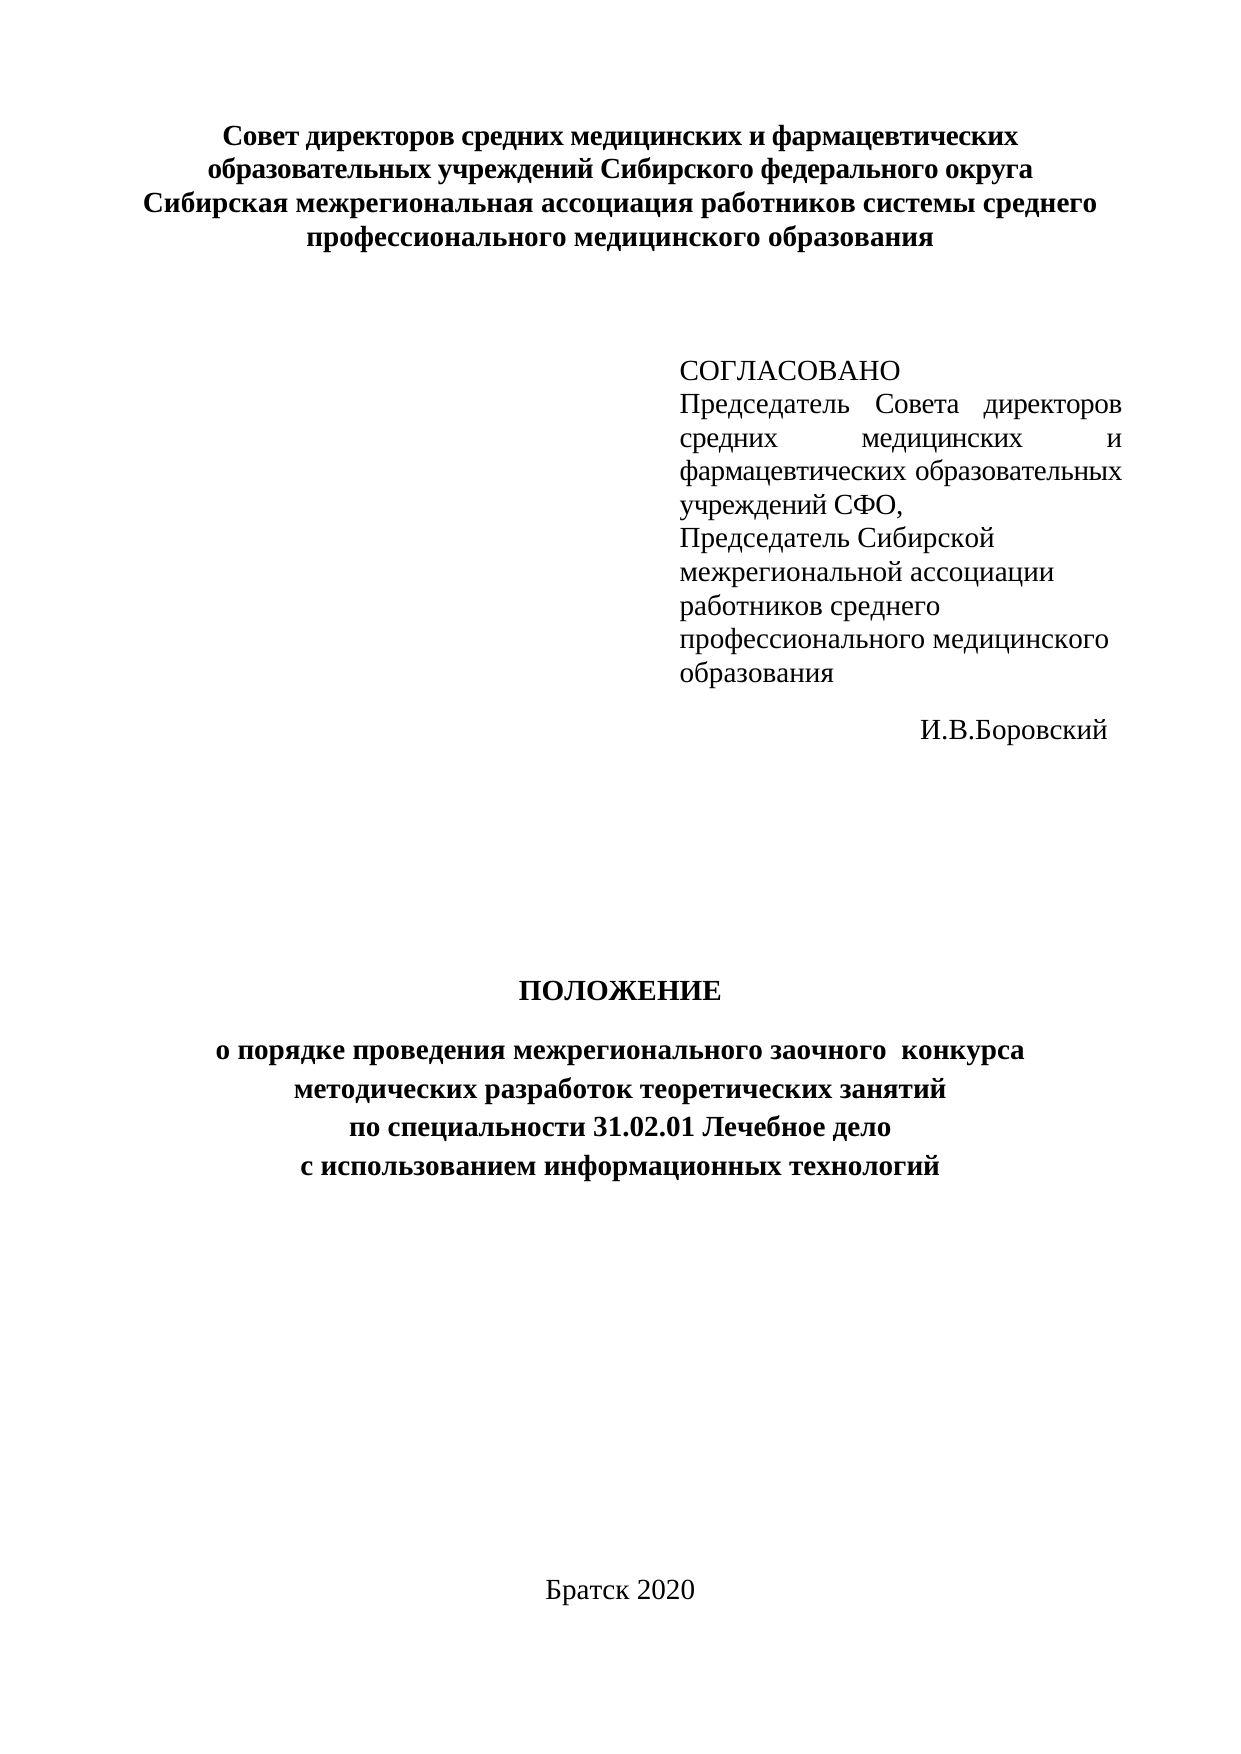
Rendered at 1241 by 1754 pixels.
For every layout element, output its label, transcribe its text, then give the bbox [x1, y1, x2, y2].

text профессионального медицинского [118, 621, 1122, 655]
text о порядке проведения межрегионального заочного конкурса [118, 1032, 1122, 1066]
text методических разработок теоретических занятий [118, 1071, 1122, 1104]
text ПОЛОЖЕНИЕ [118, 973, 1122, 1007]
text И.В.Боровский [118, 712, 1122, 746]
text Братск 2020 [118, 1572, 1122, 1606]
text с использованием информационных технологий [118, 1148, 1122, 1182]
text межрегиональной ассоциации [118, 554, 1122, 588]
text Председатель Совета директоров средних медицинских и фармацевтических образовательных учреждений СФО, [679, 386, 1122, 521]
text работников среднего [118, 588, 1122, 621]
text Сибирская межрегиональная ассоциация работников системы среднего профессионального медицинского образования [118, 185, 1122, 252]
text Совет директоров средних медицинских и фармацевтических образовательных учреждений Сибирского федерального округа [118, 118, 1122, 185]
text образования [118, 655, 1122, 688]
text по специальности 31.02.01 Лечебное дело [118, 1109, 1122, 1143]
text Председатель Сибирской [118, 521, 1122, 554]
text СОГЛАСОВАНО [118, 353, 1122, 386]
